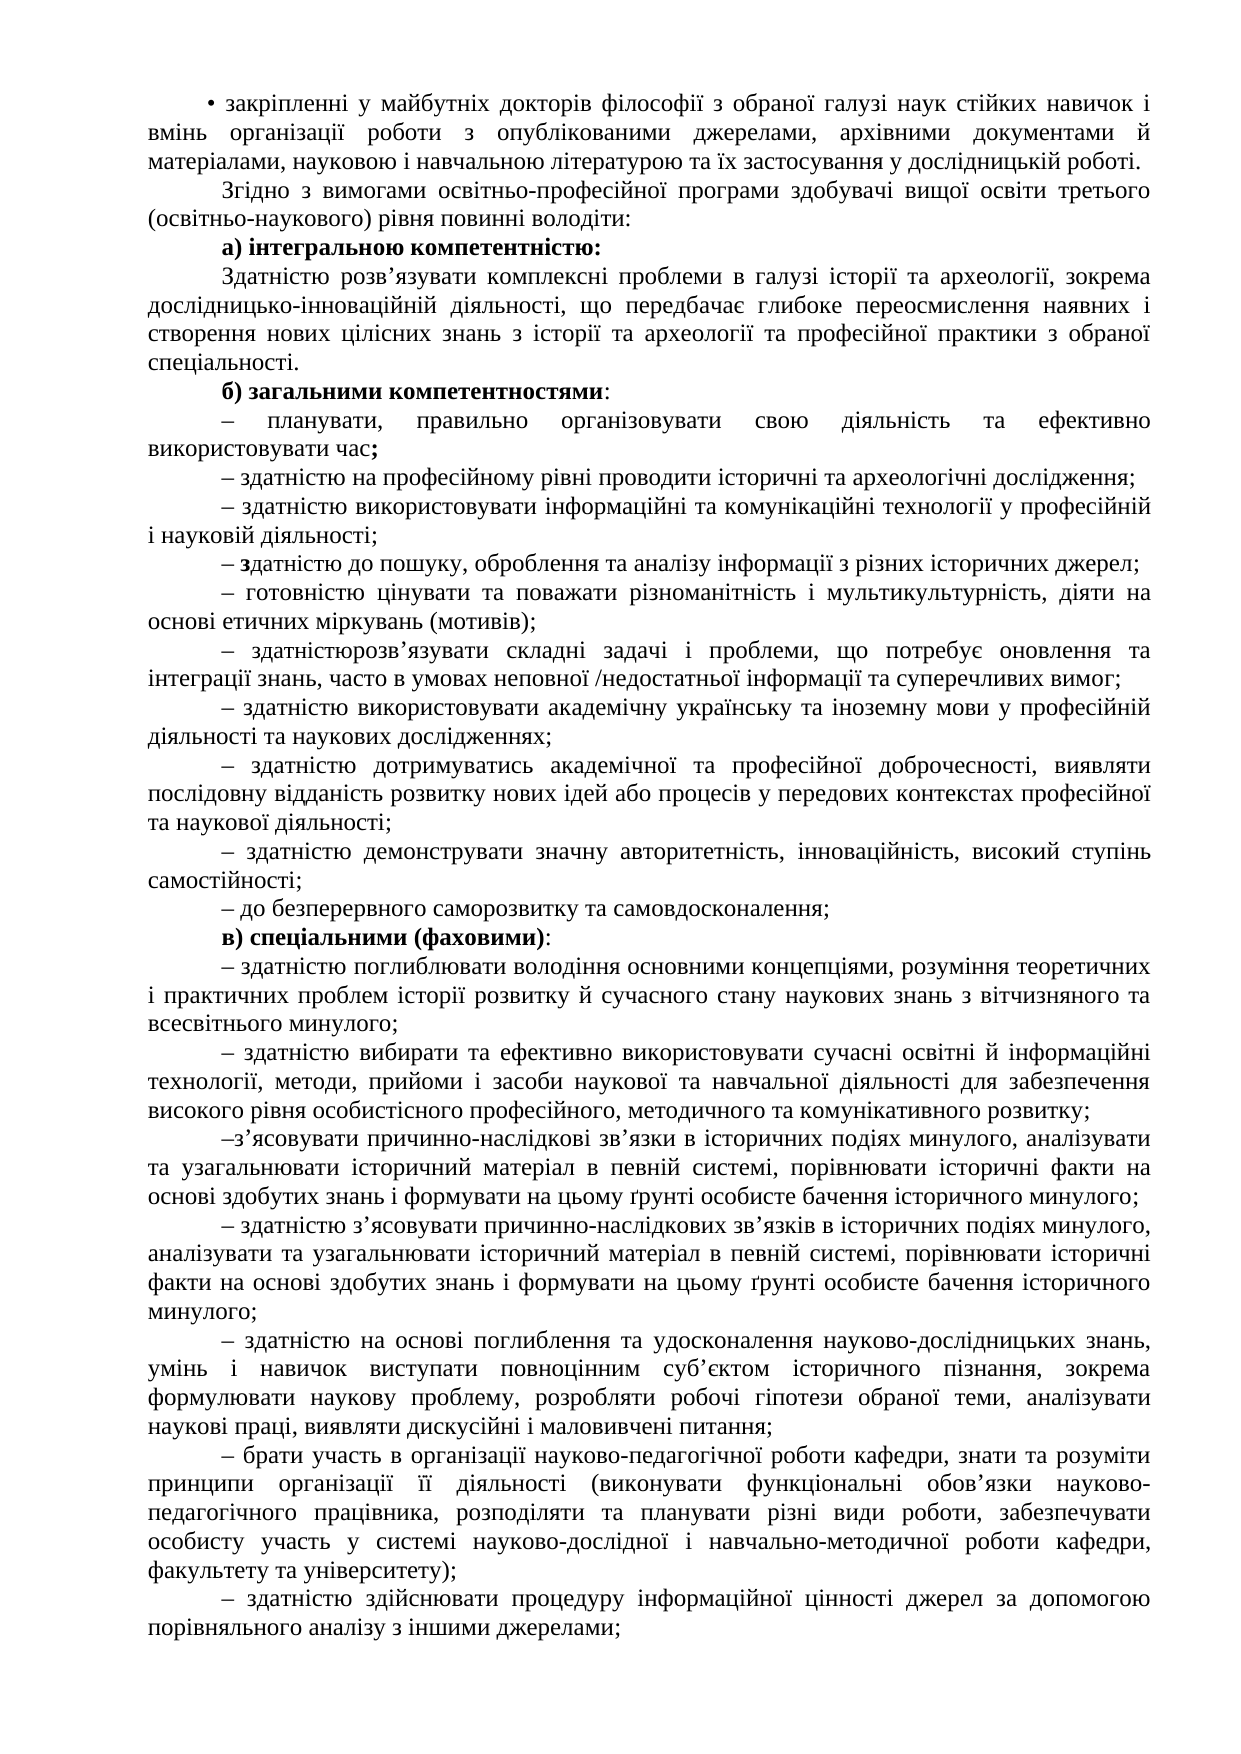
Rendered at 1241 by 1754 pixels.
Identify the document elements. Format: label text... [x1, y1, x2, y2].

text – планувати, правильно організовувати свою діяльність та ефективно використовувати час; [148, 405, 1152, 462]
text – здатністю вибирати та ефективно використовувати сучасні освітні й інформаційні технології, методи, прийоми і засоби наукової та навчальної діяльності для забезпечення високого рівня особистісного професійного, методичного та комунікативного розвитку; [148, 1037, 1152, 1123]
text – здатністю здійснювати процедуру інформаційної цінності джерел за допомогою порівняльного аналізу з іншими джерелами; [148, 1583, 1152, 1641]
text – здатністю використовувати інформаційні та комунікаційні технології у професійній і науковій діяльності; [148, 491, 1152, 548]
text – брати участь в організації науково-педагогічної роботи кафедри, знати та розуміти принципи організації її діяльності (виконувати функціональні обов’язки науково-педагогічного працівника, розподіляти та планувати різні види роботи, забезпечувати особисту участь у системі науково-дослідної і навчально-методичної роботи кафедри, факультету та університету); [148, 1440, 1152, 1583]
text –з’ясовувати причинно-наслідкові зв’язки в історичних подіях минулого, аналізувати та узагальнювати історичний матеріал в певній системі, порівнювати історичні факти на основі здобутих знань і формувати на цьому ґрунті особисте бачення історичного минулого; [148, 1123, 1152, 1210]
text б) загальними компетентностями: [148, 376, 1152, 405]
text – здатністю з’ясовувати причинно-наслідкових зв’язків в історичних подіях минулого, аналізувати та узагальнювати історичний матеріал в певній системі, порівнювати історичні факти на основі здобутих знань і формувати на цьому ґрунті особисте бачення історичного минулого; [148, 1210, 1152, 1325]
text в) спеціальними (фаховими): [148, 922, 1152, 951]
text – здатністю на професійному рівні проводити історичні та археологічні дослідження; [151, 462, 1140, 491]
text • закріпленні у майбутніх докторів філософії з обраної галузі наук стійких навичок і вмінь організації роботи з опублікованими джерелами, архівними документами й матеріалами, науковою і навчальною літературою та їх застосування у дослідницькій роботі. [148, 88, 1152, 175]
text – здатністю демонструвати значну авторитетність, інноваційність, високий ступінь самостійності; [148, 836, 1152, 893]
text – здатністю до пошуку, оброблення та аналізу інформації з різних історичних джерел; [148, 548, 1152, 577]
text – здатністю використовувати академічну українську та іноземну мови у професійній діяльності та наукових дослідженнях; [545, 721, 1152, 750]
text – готовністю цінувати та поважати різноманітність і мультикультурність, діяти на основі етичних міркувань (мотивів); [148, 577, 1152, 635]
text а) інтегральною компетентністю: [148, 232, 1152, 261]
text – до безперервного саморозвитку та самовдосконалення; [148, 893, 1152, 922]
text Здатністю розв’язувати комплексні проблеми в галузі історії та археології, зокрема дослідницько-інноваційній діяльності, що передбачає глибоке переосмислення наявних і створення нових цілісних знань з історії та археології та професійної практики з обраної спеціальності. [148, 261, 1152, 376]
text – здатністю поглиблювати володіння основними концепціями, розуміння теоретичних і практичних проблем історії розвитку й сучасного стану наукових знань з вітчизняного та всесвітнього минулого; [148, 951, 1152, 1037]
text – здатністюрозв’язувати складні задачі і проблеми, що потребує оновлення та інтеграції знань, часто в умовах неповної /недостатньої інформації та суперечливих вимог; [148, 635, 1152, 692]
text – здатністю на основі поглиблення та удосконалення науково-дослідницьких знань, умінь і навичок виступати повноцінним суб’єктом історичного пізнання, зокрема формулювати наукову проблему, розробляти робочі гіпотези обраної теми, аналізувати наукові праці, виявляти дискусійні і маловивчені питання; [148, 1325, 1152, 1440]
text Згідно з вимогами освітньо-професійної програми здобувачі вищої освіти третього (освітньо-наукового) рівня повинні володіти: [148, 175, 1152, 232]
text – здатністю дотримуватись академічної та професійної доброчесності, виявляти послідовну відданість розвитку нових ідей або процесів у передових контекстах професійної та наукової діяльності; [148, 750, 1152, 836]
